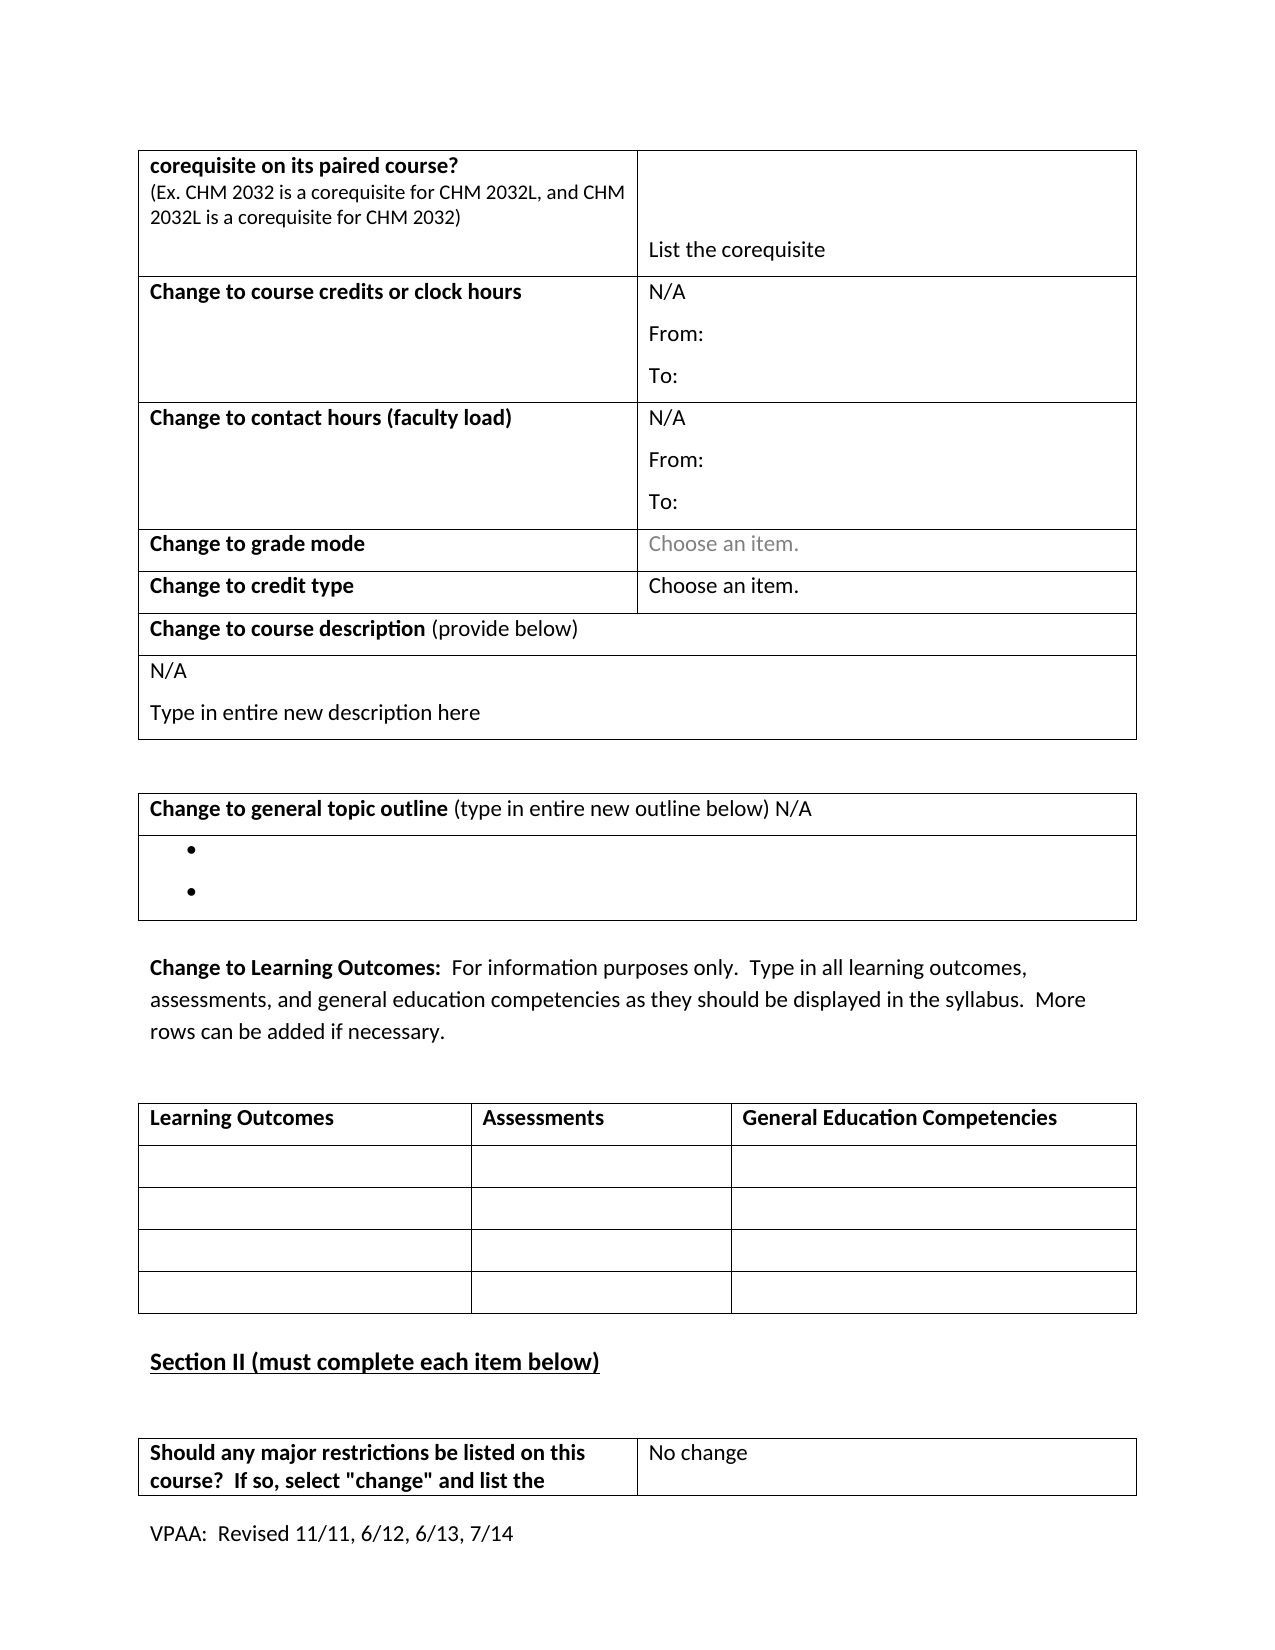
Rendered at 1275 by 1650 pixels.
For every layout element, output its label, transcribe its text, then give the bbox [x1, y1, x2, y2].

table_cell N/A Type in entire new description here [139, 656, 1136, 739]
table_cell [139, 1272, 471, 1313]
table_cell [139, 836, 1136, 919]
text Change to Learning Outcomes: For information purposes only. Type in all learning outcomes, assessments, and general education competencies as they should be displayed in the syllabus. More rows can be added if necessary. [150, 953, 1125, 1045]
table_header Learning Outcomes [139, 1104, 471, 1144]
table_cell [139, 1230, 471, 1271]
table_header General Education Competencies [732, 1104, 1136, 1144]
table_cell [732, 1146, 1136, 1187]
table_cell N/A From: To: [638, 403, 1136, 528]
table_cell [732, 1272, 1136, 1313]
table_cell Change to credit type [139, 572, 637, 613]
table_cell Change to course description (provide below) [139, 614, 1136, 655]
table_cell [732, 1188, 1136, 1229]
table_cell [472, 1272, 731, 1313]
table_cell [638, 530, 1136, 571]
table_cell Change to contact hours (faculty load) [139, 403, 637, 528]
table_cell [472, 1188, 731, 1229]
table_cell [139, 1188, 471, 1229]
table_header [638, 1439, 1136, 1494]
text Section II (must complete each item below) [150, 1347, 1125, 1377]
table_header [139, 1439, 637, 1494]
table_cell [472, 1230, 731, 1271]
table_header Assessments [472, 1104, 731, 1144]
table_cell N/A From: To: [638, 277, 1136, 402]
table_cell [732, 1230, 1136, 1271]
table_cell Change to grade mode [139, 530, 637, 571]
table_header Change to general topic outline (type in entire new outline below) N/A [139, 794, 1136, 835]
table_cell [472, 1146, 731, 1187]
table_cell [139, 1146, 471, 1187]
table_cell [638, 151, 1136, 276]
table_cell Change to course credits or clock hours [139, 277, 637, 402]
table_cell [139, 151, 637, 276]
